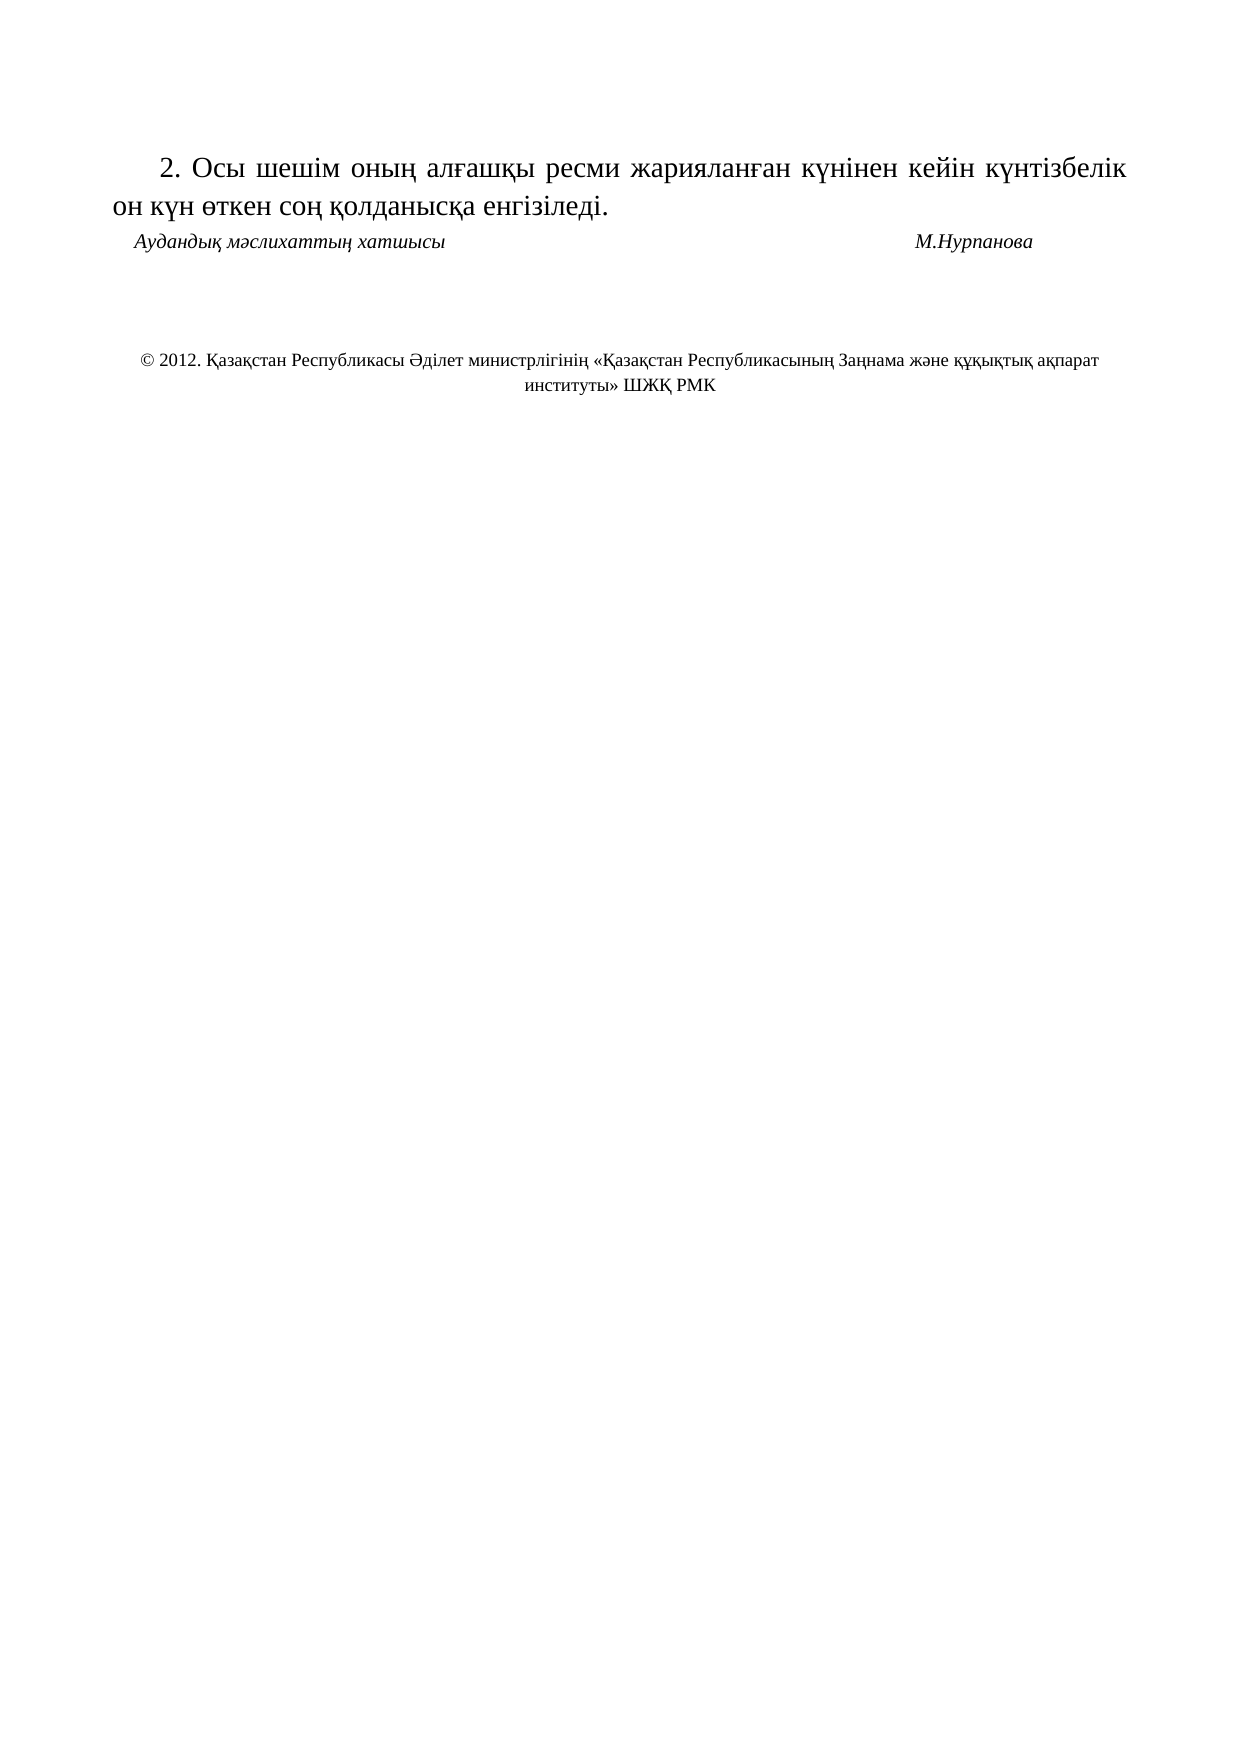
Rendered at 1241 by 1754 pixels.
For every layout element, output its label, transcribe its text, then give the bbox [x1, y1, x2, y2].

table_header Аудандық мәслихаттың хатшысы [101, 227, 913, 258]
text 2. Осы шешiм оның алғашқы ресми жарияланған күнінен кейін күнтізбелік он күн өткен соң қолданысқа енгізіледі. [112, 150, 1128, 222]
table_header М.Нурпанова [913, 227, 1240, 258]
text © 2012. Қазақстан Республикасы Әділет министрлігінің «Қазақстан Республикасының Заңнама және құқықтық ақпарат институты» ШЖҚ РМК [112, 349, 1128, 395]
